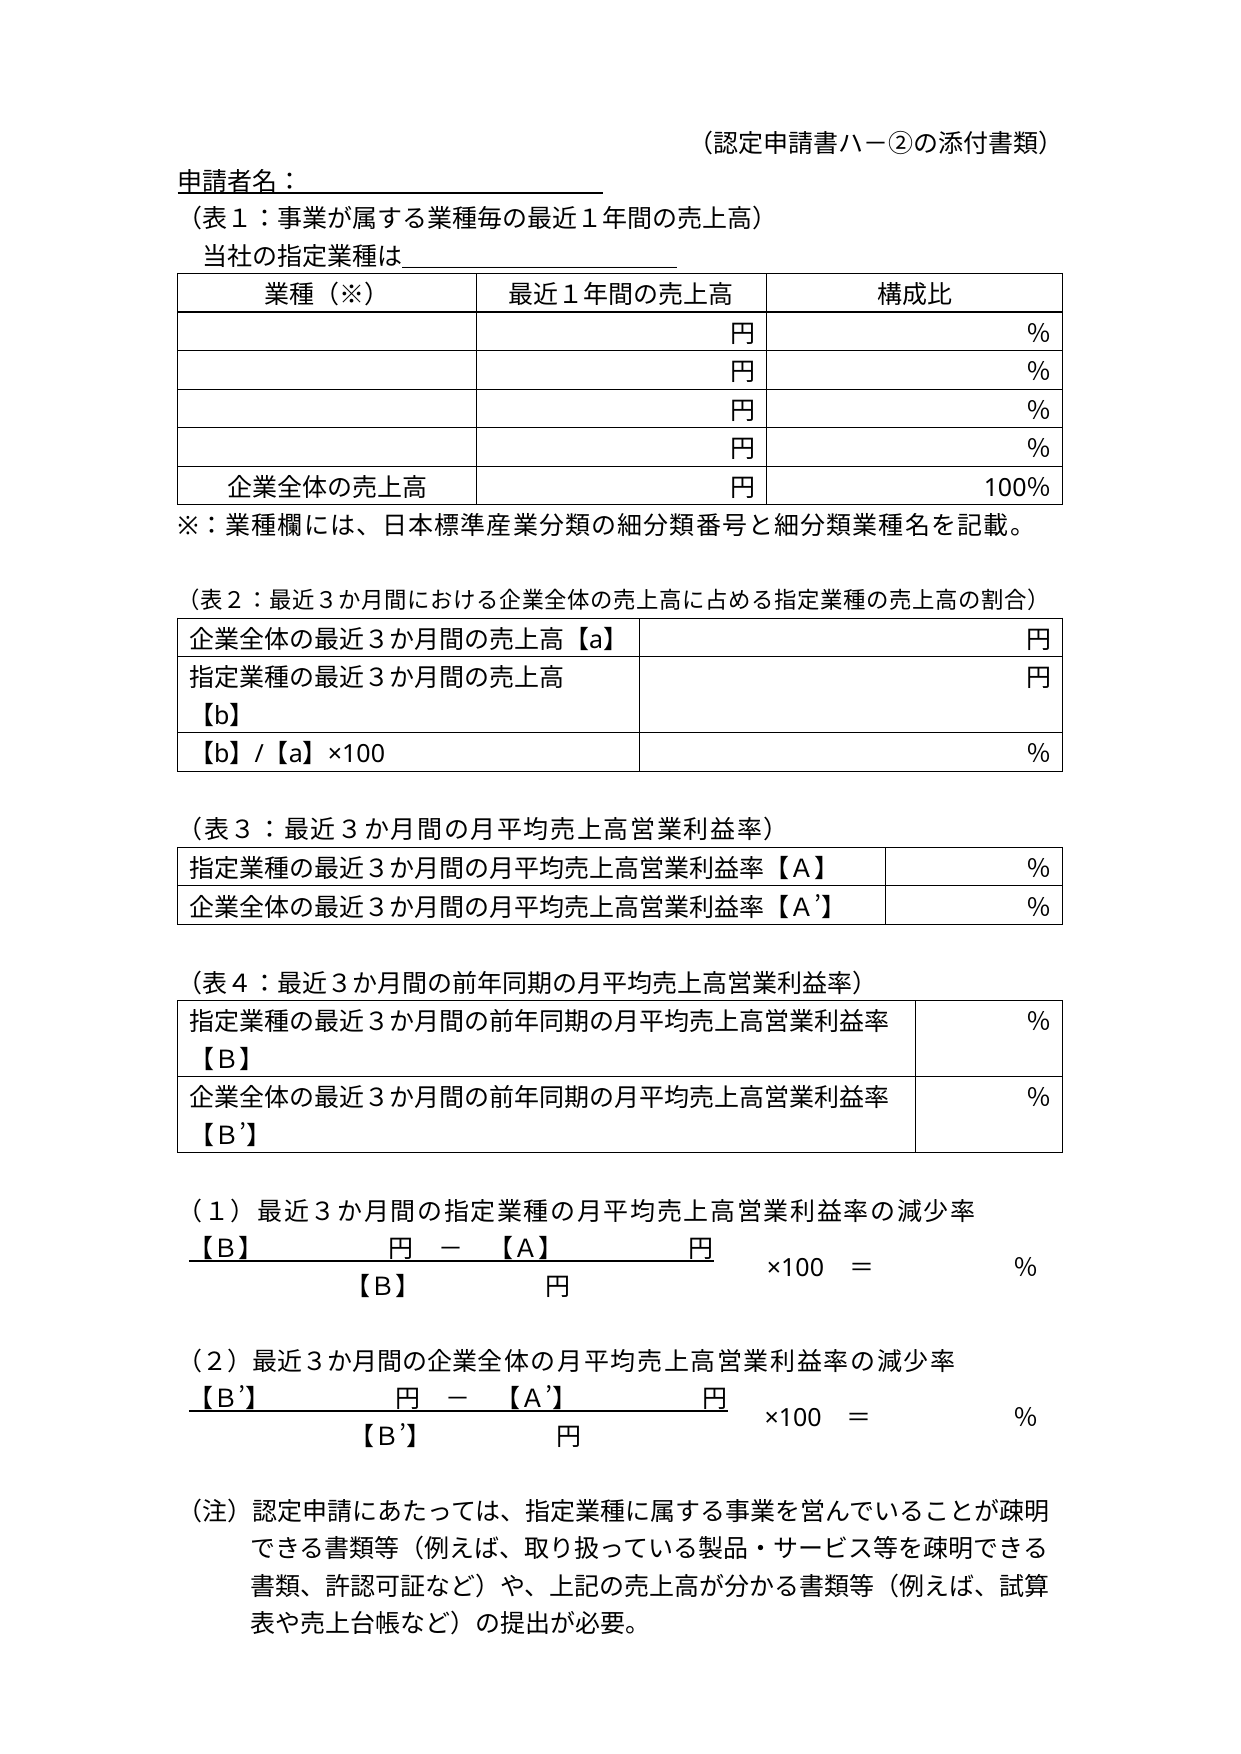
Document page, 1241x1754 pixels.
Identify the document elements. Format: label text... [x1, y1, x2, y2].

text 当社の指定業種は＿＿＿＿＿＿＿＿＿＿＿ [177, 235, 1063, 273]
table_cell 円 [477, 313, 766, 350]
table_cell [178, 313, 476, 350]
text （２）最近３か月間の企業全体の月平均売上高営業利益率の減少率 [177, 1341, 1063, 1378]
text （表１：事業が属する業種毎の最近１年間の売上高） [177, 198, 1063, 235]
table_cell 【Ｂ’】 円 [177, 1416, 753, 1453]
table_cell 円 [477, 351, 766, 388]
table_cell 円 [640, 657, 1062, 732]
table_header ％ [902, 1228, 1063, 1303]
table_header 【Ｂ’】 円 － 【Ａ’】 円 [177, 1378, 753, 1416]
table_cell 指定業種の最近３か月間の売上高【b】 [178, 657, 639, 732]
table_cell 円 [477, 467, 766, 504]
table_cell 企業全体の最近３か月間の月平均売上高営業利益率【Ａ’】 [178, 886, 885, 924]
table_cell ％ [640, 733, 1062, 771]
table_cell 【b】/【a】×100 [178, 733, 639, 771]
table_header ％ [916, 1001, 1062, 1076]
table_header ×100 ＝ [738, 1228, 902, 1303]
table_cell ％ [767, 351, 1062, 388]
table_cell ％ [886, 886, 1062, 924]
text （表２：最近３か月間における企業全体の売上高に占める指定業種の売上高の割合） [177, 580, 1063, 618]
text 申請者名： [177, 160, 1063, 198]
table_cell 100％ [767, 467, 1062, 504]
table_cell ％ [767, 390, 1062, 427]
text （認定申請書ハ－②の添付書類） [177, 123, 1063, 160]
table_header ％ [902, 1378, 1063, 1453]
table_cell ％ [767, 428, 1062, 466]
table_header 指定業種の最近３か月間の月平均売上高営業利益率【Ａ】 [178, 848, 885, 885]
table_cell 企業全体の最近３か月間の前年同期の月平均売上高営業利益率【Ｂ’】 [178, 1077, 915, 1152]
table_header 指定業種の最近３か月間の前年同期の月平均売上高営業利益率【Ｂ】 [178, 1001, 915, 1076]
table_cell [178, 428, 476, 466]
table_cell [178, 351, 476, 388]
table_header 構成比 [767, 274, 1062, 311]
text ※：業種欄には、日本標準産業分類の細分類番号と細分類業種名を記載。 [177, 505, 1063, 543]
text （表４：最近３か月間の前年同期の月平均売上高営業利益率） [177, 962, 1063, 1000]
table_cell 円 [477, 390, 766, 427]
table_cell 【Ｂ】 円 [177, 1266, 738, 1303]
table_cell ％ [916, 1077, 1062, 1152]
text （表３：最近３か月間の月平均売上高営業利益率） [177, 809, 1063, 847]
text （注）認定申請にあたっては、指定業種に属する事業を営んでいることが疎明できる書類等（例えば、取り扱っている製品・サービス等を疎明できる書類、許認可証など）や、上記の売上高が分かる書類等（例えば、試算表や売上台帳など）の提出が必要。 [177, 1491, 1063, 1641]
table_header 最近１年間の売上高 [477, 274, 766, 311]
table_header 円 [640, 619, 1062, 656]
table_cell 企業全体の売上高 [178, 467, 476, 504]
table_header ％ [886, 848, 1062, 885]
text （１）最近３か月間の指定業種の月平均売上高営業利益率の減少率 [177, 1191, 1063, 1228]
table_header 業種（※） [178, 274, 476, 311]
table_header 企業全体の最近３か月間の売上高【a】 [178, 619, 639, 656]
table_cell 円 [477, 428, 766, 466]
table_header 【Ｂ】 円 － 【Ａ】 円 [177, 1228, 738, 1266]
table_cell [178, 390, 476, 427]
table_header ×100 ＝ [753, 1378, 902, 1453]
table_cell ％ [767, 313, 1062, 350]
